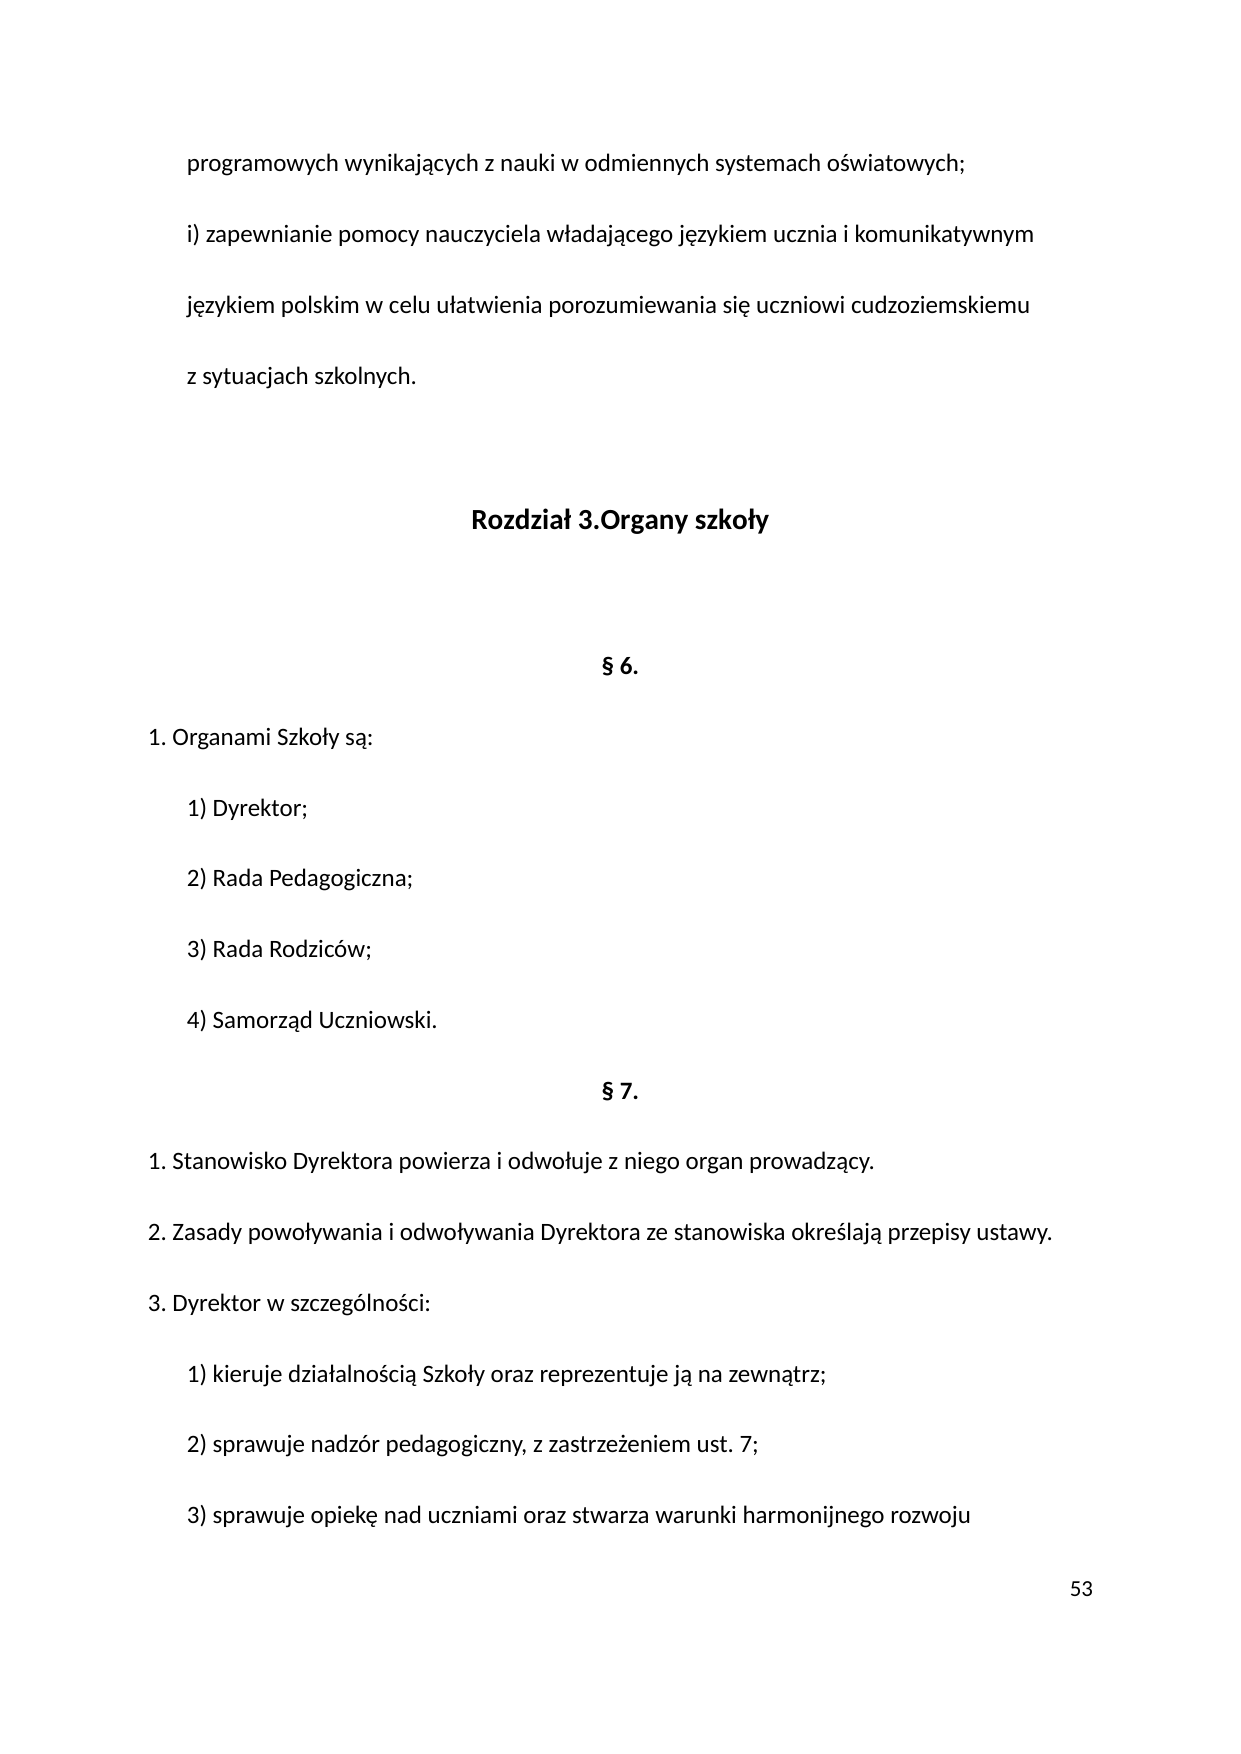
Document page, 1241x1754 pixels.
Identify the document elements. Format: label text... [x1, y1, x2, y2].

text 1) kieruje działalnością Szkoły oraz reprezentuje ją na zewnątrz; [187, 1358, 1093, 1388]
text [187, 1499, 1093, 1530]
text językiem polskim w celu ułatwienia porozumiewania się uczniowi cudzoziemskiemu [187, 289, 1093, 319]
text programowych wynikających z nauki w odmiennych systemach oświatowych; [187, 148, 1093, 178]
text § 6. [148, 650, 1093, 681]
text Rozdział 3.Organy szkoły [148, 501, 1093, 537]
text 1) Dyrektor; [187, 792, 1093, 822]
text 1. Organami Szkoły są: [148, 721, 1093, 752]
text 2) sprawuje nadzór pedagogiczny, z zastrzeżeniem ust. 7; [187, 1428, 1093, 1459]
text z sytuacjach szkolnych. [187, 360, 1093, 390]
text § 7. [148, 1075, 1093, 1105]
text 2) Rada Pedagogiczna; [187, 863, 1093, 893]
text 3. Dyrektor w szczególności: [148, 1287, 1093, 1317]
text i) zapewnianie pomocy nauczyciela władającego językiem ucznia i komunikatywnym [187, 218, 1093, 249]
text 2. Zasady powoływania i odwoływania Dyrektora ze stanowiska określają przepisy ustawy. [148, 1216, 1093, 1247]
text 1. Stanowisko Dyrektora powierza i odwołuje z niego organ prowadzący. [148, 1146, 1093, 1176]
text 3) Rada Rodziców; [187, 933, 1093, 964]
text 4) Samorząd Uczniowski. [187, 1004, 1093, 1034]
